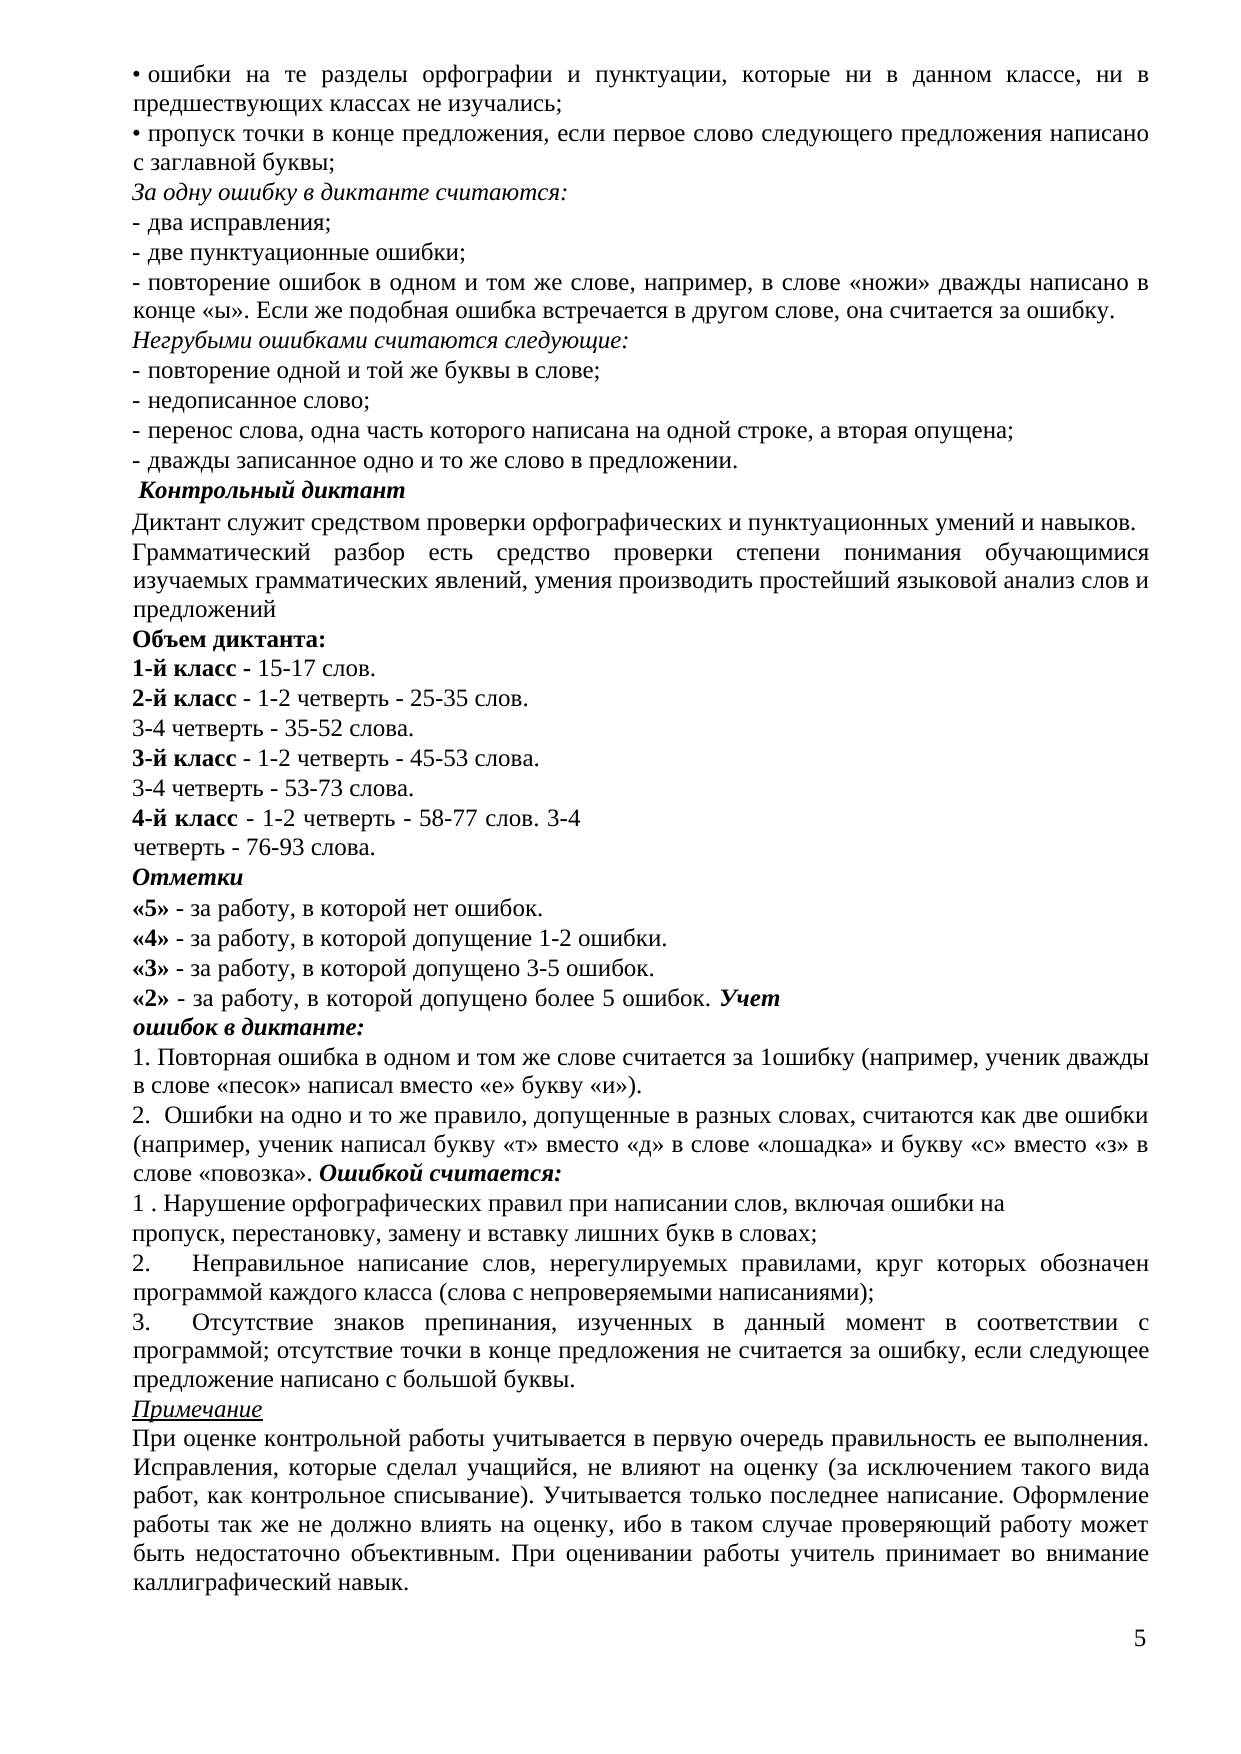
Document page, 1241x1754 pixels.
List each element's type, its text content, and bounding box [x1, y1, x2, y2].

text Контрольный диктант [132, 475, 1146, 504]
text Диктант служит средством проверки орфографических и пунктуационных умений и навыков. [132, 507, 1150, 536]
text «3» - за работу, в которой допущено 3-5 ошибок. [132, 953, 1150, 982]
text 2. Ошибки на одно и то же правило, допущенные в разных словах, считаются как две ошибки (например, ученик написал букву «т» вместо «д» в слове «лошадка» и букву «с» вместо «з» в слове «повозка». Ошибкой считается: [132, 1100, 1150, 1187]
text «4» - за работу, в которой допущение 1-2 ошибки. [132, 923, 1150, 952]
text пропуск, перестановку, замену и вставку лишних букв в словах; [132, 1218, 1150, 1247]
text 1-й класс - 15-17 слов. [132, 653, 1150, 682]
list два исправления; [132, 207, 1150, 235]
text 3-4 четверть - 35-52 слова. [132, 713, 1150, 742]
text 2-й класс - 1-2 четверть - 25-35 слов. [132, 683, 1150, 712]
list пропуск точки в конце предложения, если первое слово следующего предложения написано с заглавной буквы; [132, 118, 1150, 175]
text 3-4 четверть - 53-73 слова. [132, 773, 1150, 802]
list Отсутствие знаков препинания, изученных в данный момент в соответствии с программой; отсутствие точки в конце предложения не считается за ошибку, если следующее предложение написано с большой буквы. [132, 1307, 1150, 1393]
list две пунктуационные ошибки; [132, 237, 1150, 265]
list Неправильное написание слов, нерегулируемых правилами, круг которых обозначен программой каждого класса (слова с непроверяемыми написаниями); [132, 1248, 1150, 1305]
text «5» - за работу, в которой нет ошибок. [132, 893, 1150, 922]
text Отметки [132, 862, 1146, 891]
text 1. Повторная ошибка в одном и том же слове считается за 1ошибку (например, ученик дважды в слове «песок» написал вместо «е» букву «и»). [132, 1042, 1150, 1099]
list недописанное слово; [132, 385, 1150, 414]
list дважды записанное одно и то же слово в предложении. [132, 445, 1150, 474]
text «2» - за работу, в которой допущено более 5 ошибок. Учет ошибок в диктанте: [132, 983, 780, 1040]
text Грамматический разбор есть средство проверки степени понимания обучающимися изучаемых грамматических явлений, умения производить простейший языковой анализ слов и предложений [132, 537, 1150, 623]
text За одну ошибку в диктанте считаются: [132, 177, 1151, 205]
list повторение ошибок в одном и том же слове, например, в слове «ножи» дважды написано в конце «ы». Если же подобная ошибка встречается в другом слове, она считается за ошибку. [132, 267, 1150, 324]
text 1 . Нарушение орфографических правил при написании слов, включая ошибки на [132, 1188, 1150, 1217]
text Примечание [132, 1394, 1146, 1423]
list перенос слова, одна часть которого написана на одной строке, а вторая опущена; [132, 415, 1150, 444]
list повторение одной и той же буквы в слове; [132, 355, 1150, 384]
text Объем диктанта: [132, 624, 1146, 653]
list ошибки на те разделы орфографии и пунктуации, которые ни в данном классе, ни в предшествующих классах не изучались; [132, 59, 1150, 117]
text При оценке контрольной работы учитывается в первую очередь правильность ее выполнения. Исправления, которые сделал учащийся, не влияют на оценку (за исключением такого вида работ, как контрольное списывание). Учитывается только последнее написание. Оформление работы так же не должно влиять на оценку, ибо в таком случае проверяющий работу может быть недостаточно объективным. При оценивании работы учитель принимает во внимание каллиграфический навык. [132, 1423, 1150, 1595]
text 4-й класс - 1-2 четверть - 58-77 слов. 3-4 четверть - 76-93 слова. [132, 803, 581, 861]
text 3-й класс - 1-2 четверть - 45-53 слова. [132, 743, 1150, 772]
text Негрубыми ошибками считаются следующие: [132, 325, 1151, 354]
